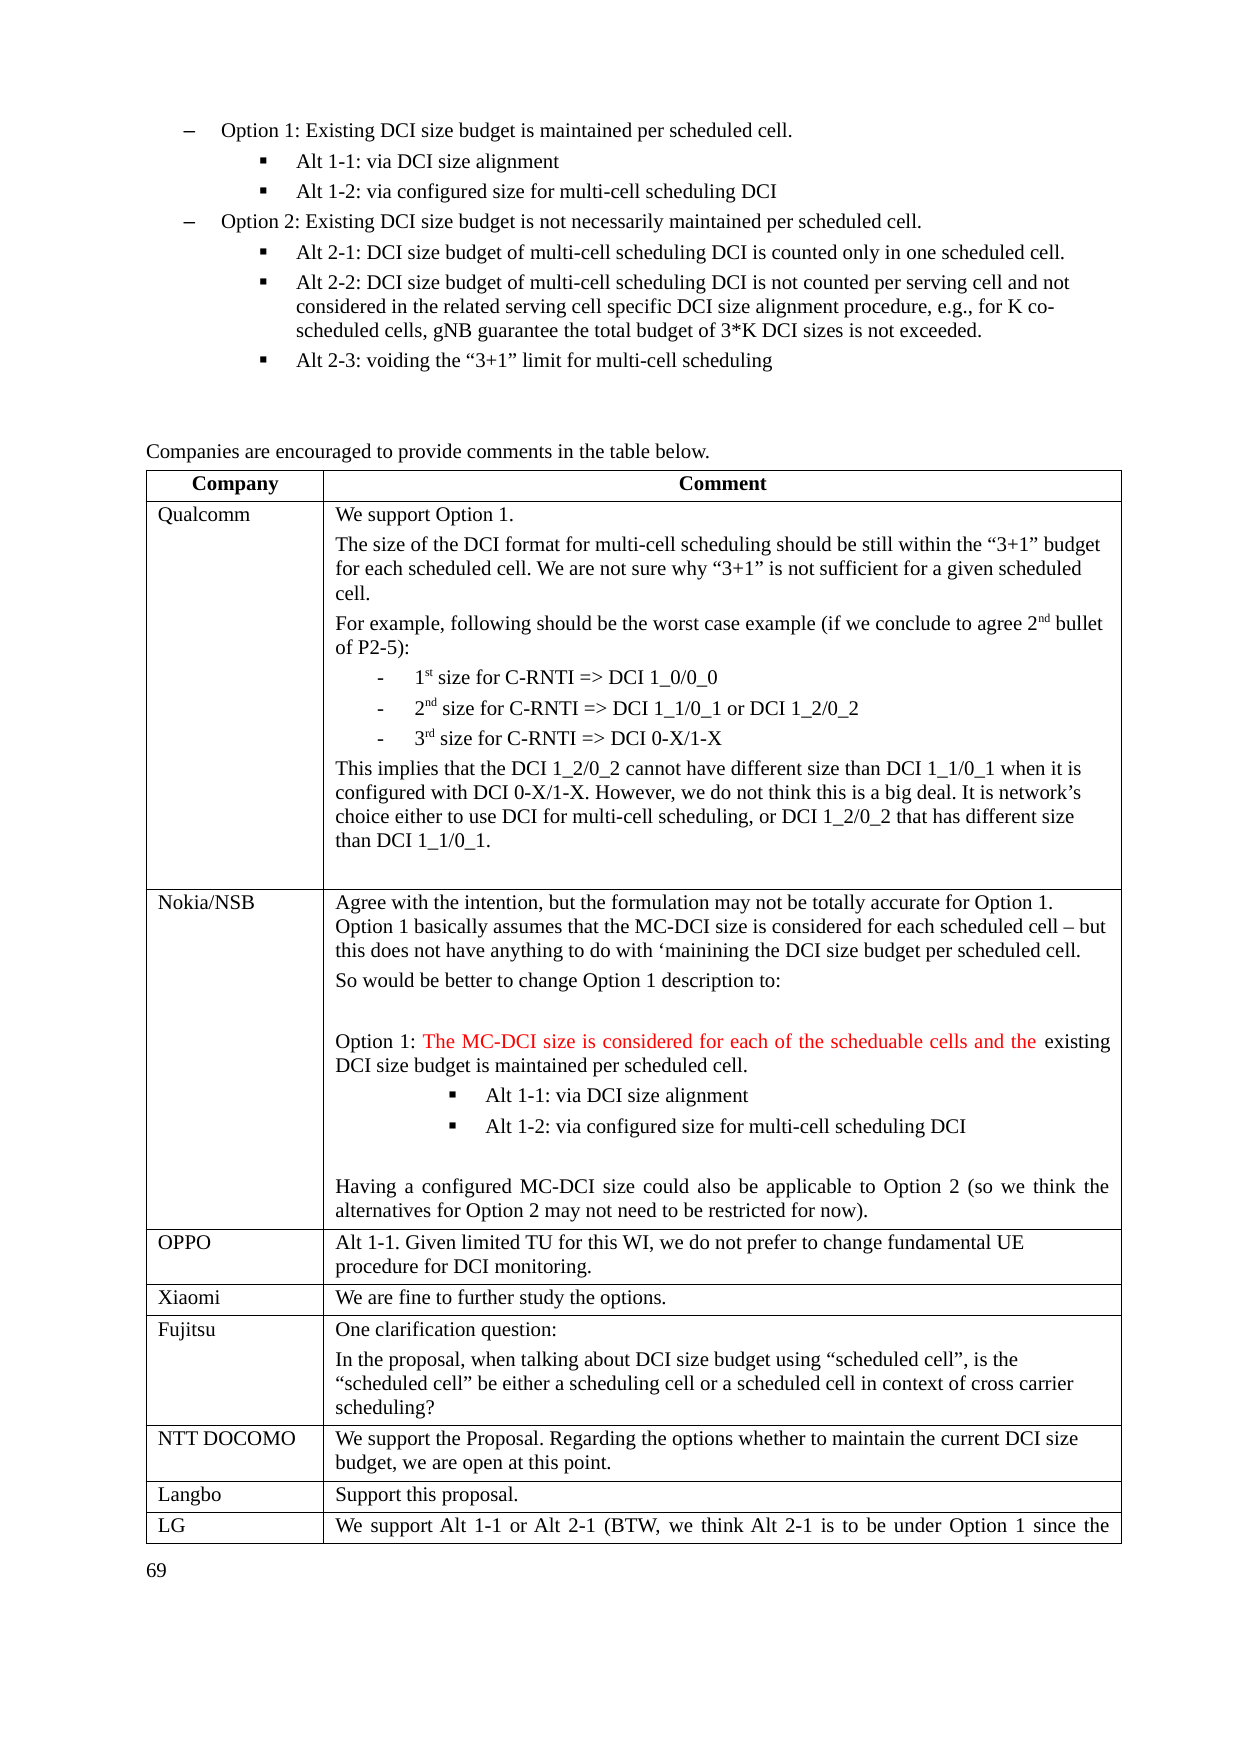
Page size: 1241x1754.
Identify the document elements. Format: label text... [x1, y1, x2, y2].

list Alt 2-2: DCI size budget of multi-cell scheduling DCI is not counted per serving cell and not considered in the related serving cell specific DCI size alignment procedure, e.g., for K co-scheduled cells, gNB guarantee the total budget of 3*K DCI sizes is not exceeded. [258, 270, 1122, 342]
table_cell Nokia/NSB [147, 890, 323, 1229]
list Option 2: Existing DCI size budget is not necessarily maintained per scheduled cell. [183, 209, 1122, 233]
table_cell Langbo [147, 1482, 323, 1512]
list Alt 1-2: via configured size for multi-cell scheduling DCI [258, 179, 1122, 203]
table_header Comment [324, 471, 1121, 501]
table_cell Fujitsu [147, 1316, 323, 1425]
table_header Company [147, 471, 323, 501]
table_cell Alt 1-1. Given limited TU for this WI, we do not prefer to change fundamental UE procedure for DCI monitoring. [324, 1230, 1121, 1284]
table_cell Xiaomi [147, 1285, 323, 1315]
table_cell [324, 1513, 1121, 1543]
table_cell NTT DOCOMO [147, 1426, 323, 1481]
table_cell LG [147, 1513, 323, 1543]
table_cell We are fine to further study the options. [324, 1285, 1121, 1315]
table_cell We support Option 1. The size of the DCI format for multi-cell scheduling should be still within the “3+1” budget for each scheduled cell. We are not sure why “3+1” is not sufficient for a given scheduled cell. For example, following should be the worst case example (if we conclude to agree 2nd bullet of P2-5): 1st size for C-RNTI => DCI 1_0/0_0 2nd size for C-RNTI => DCI 1_1/0_1 or DCI 1_2/0_2 3rd size for C-RNTI => DCI 0-X/1-X This implies that the DCI 1_2/0_2 cannot have different size than DCI 1_1/0_1 when it is configured with DCI 0-X/1-X. However, we do not think this is a big deal. It is network’s choice either to use DCI for multi-cell scheduling, or DCI 1_2/0_2 that has different size than DCI 1_1/0_1. [324, 502, 1121, 889]
list Alt 2-1: DCI size budget of multi-cell scheduling DCI is counted only in one scheduled cell. [258, 239, 1122, 264]
table_cell One clarification question: In the proposal, when talking about DCI size budget using “scheduled cell”, is the “scheduled cell” be either a scheduling cell or a scheduled cell in context of cross carrier scheduling? [324, 1316, 1121, 1425]
table_cell Qualcomm [147, 502, 323, 889]
table_cell Support this proposal. [324, 1482, 1121, 1512]
table_cell We support the Proposal. Regarding the options whether to maintain the current DCI size budget, we are open at this point. [324, 1426, 1121, 1481]
text Companies are encouraged to provide comments in the table below. [146, 439, 1122, 463]
table_cell OPPO [147, 1230, 323, 1284]
list Alt 1-1: via DCI size alignment [258, 148, 1122, 173]
list Option 1: Existing DCI size budget is maintained per scheduled cell. [183, 118, 1122, 142]
list Alt 2-3: voiding the “3+1” limit for multi-cell scheduling [258, 348, 1122, 372]
table_cell Agree with the intention, but the formulation may not be totally accurate for Option 1. Option 1 basically assumes that the MC-DCI size is considered for each scheduled cell – but this does not have anything to do with ‘mainining the DCI size budget per scheduled cell. So would be better to change Option 1 description to: Option 1: The MC-DCI size is considered for each of the scheduable cells and the existing DCI size budget is maintained per scheduled cell. Alt 1-1: via DCI size alignment Alt 1-2: via configured size for multi-cell scheduling DCI Having a configured MC-DCI size could also be applicable to Option 2 (so we think the alternatives for Option 2 may not need to be restricted for now). [324, 890, 1121, 1229]
